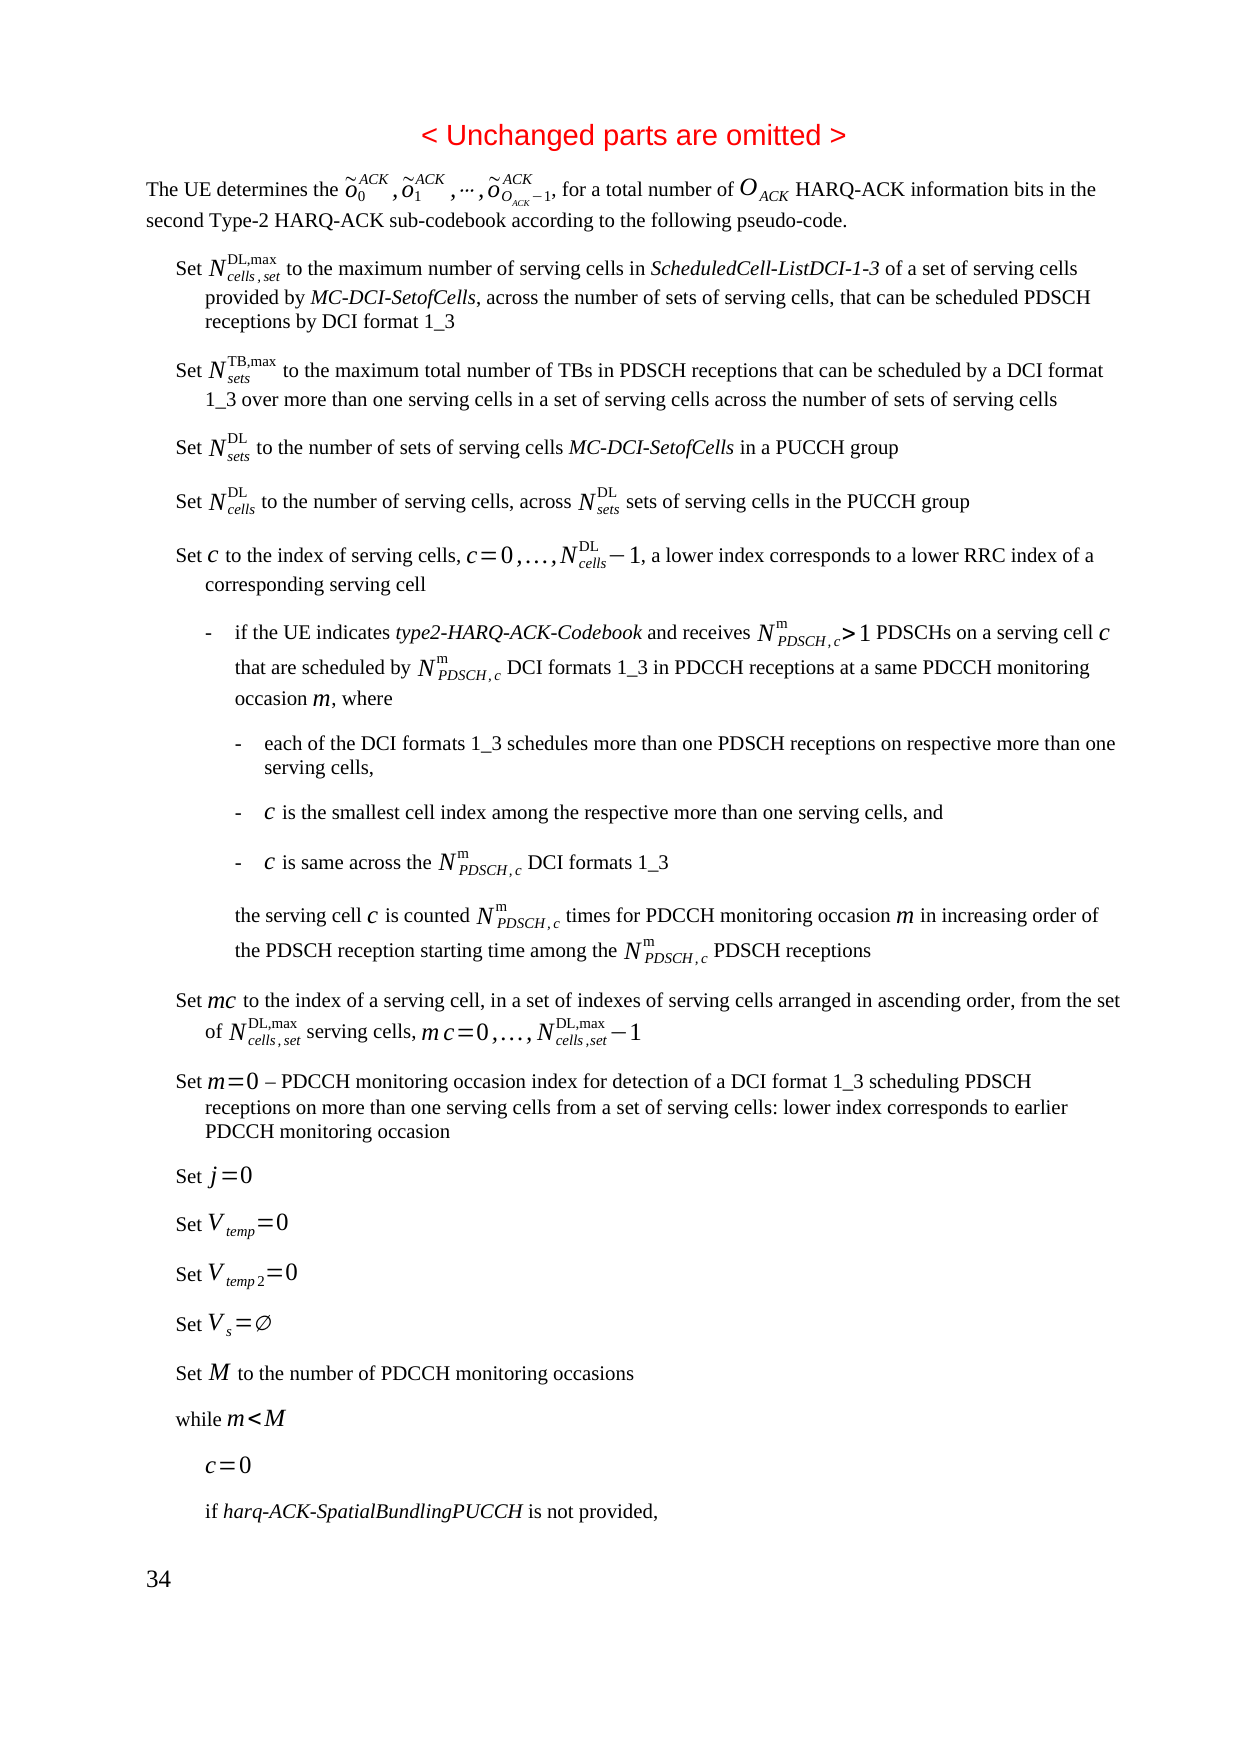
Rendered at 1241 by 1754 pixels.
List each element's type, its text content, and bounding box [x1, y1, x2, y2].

text Set to the maximum number of serving cells in ScheduledCell-ListDCI-1-3 of a set of serving cells provided by MC-DCI-SetofCells, across the number of sets of serving cells, that can be scheduled PDSCH receptions by DCI format 1_3 [175, 250, 1122, 333]
text The UE determines the , for a total number of HARQ-ACK information bits in the second Type-2 HARQ-ACK sub-codebook according to the following pseudo-code. [146, 170, 1122, 232]
text Set [175, 1162, 1122, 1190]
text Set to the index of serving cells, , a lower index corresponds to a lower RRC index of a corresponding serving cell [175, 537, 1122, 596]
text - is the smallest cell index among the respective more than one serving cells, and [234, 798, 1122, 825]
text Set [175, 1208, 1122, 1240]
text Set – PDCCH monitoring occasion index for detection of a DCI format 1_3 scheduling PDSCH receptions on more than one serving cells from a set of serving cells: lower index corresponds to earlier PDCCH monitoring occasion [175, 1068, 1122, 1143]
text Set to the number of PDCCH monitoring occasions [175, 1359, 1122, 1386]
text if harq-ACK-SpatialBundlingPUCCH is not provided, [205, 1499, 1122, 1523]
text while [175, 1405, 1122, 1433]
text Set to the maximum total number of TBs in PDSCH receptions that can be scheduled by a DCI format 1_3 over more than one serving cells in a set of serving cells across the number of sets of serving cells [175, 352, 1122, 411]
text Set [175, 1309, 1122, 1340]
text Set to the number of sets of serving cells MC-DCI-SetofCells in a PUCCH group [175, 430, 1122, 465]
text < Unchanged parts are omitted > [146, 118, 1122, 152]
text Set [175, 1258, 1122, 1290]
text Set to the index of a serving cell, in a set of indexes of serving cells arranged in ascending order, from the set of serving cells, [175, 986, 1122, 1049]
text - each of the DCI formats 1_3 schedules more than one PDSCH receptions on respective more than one serving cells, [234, 731, 1122, 779]
text the serving cell is counted times for PDCCH monitoring occasion in increasing order of the PDSCH reception starting time among the PDSCH receptions [234, 898, 1122, 968]
text - is same across the DCI formats 1_3 [234, 844, 1122, 879]
text - if the UE indicates type2-HARQ-ACK-Codebook and receives PDSCHs on a serving cell that are scheduled by DCI formats 1_3 in PDCCH receptions at a same PDCCH monitoring occasion , where [205, 615, 1122, 712]
text Set to the number of serving cells, across sets of serving cells in the PUCCH group [175, 483, 1122, 518]
